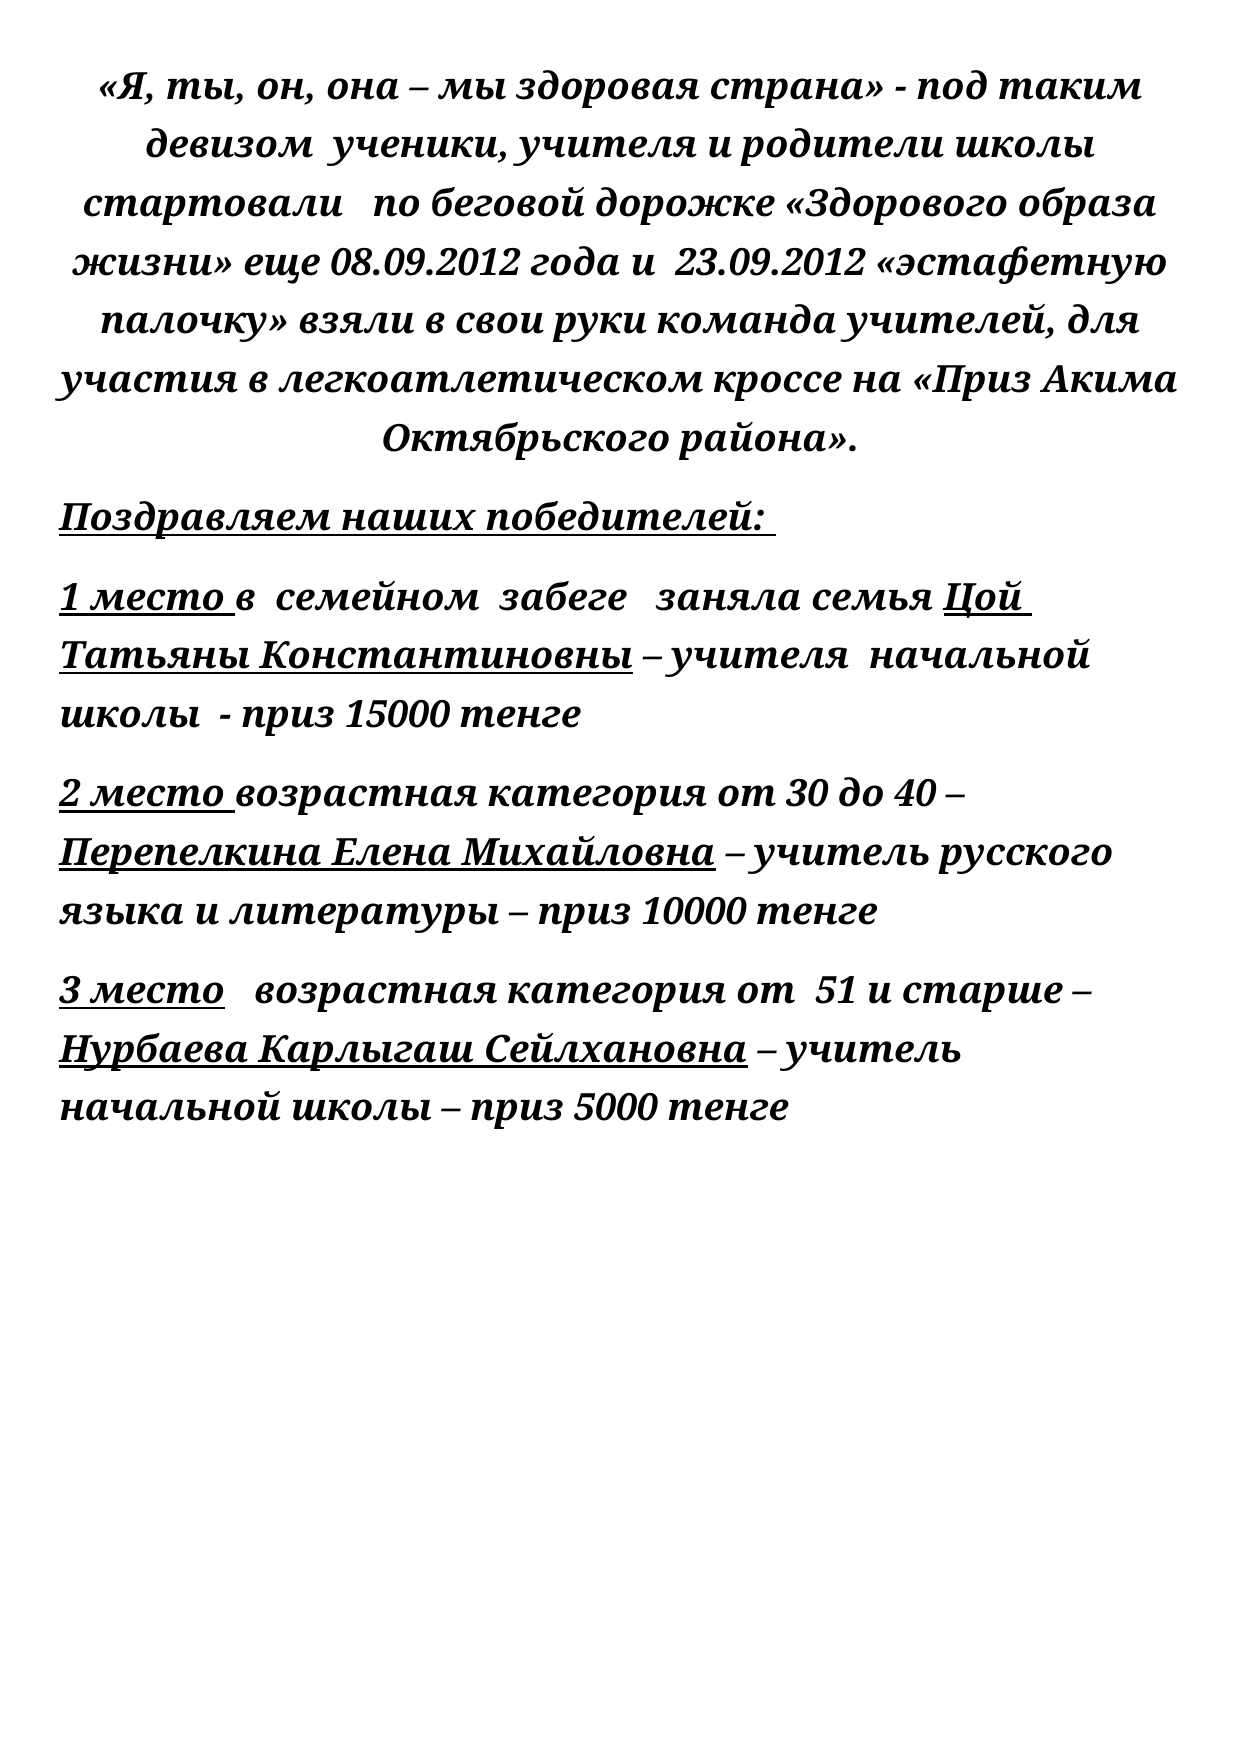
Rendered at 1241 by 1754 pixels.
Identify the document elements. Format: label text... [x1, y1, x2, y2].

text «Я, ты, он, она – мы здоровая страна» - под таким девизом ученики, учителя и родители школы стартовали по беговой дорожке «Здорового образа жизни» еще 08.09.2012 года и 23.09.2012 «эстафетную палочку» взяли в свои руки команда учителей, для участия в легкоатлетическом кроссе на «Приз Акима Октябрьского района». [59, 59, 1181, 462]
text 3 место возрастная категория от 51 и старше – Нурбаева Карлыгаш Сейлхановна – учитель начальной школы – приз 5000 тенге [59, 963, 1181, 1132]
text 1 место в семейном забеге заняла семья Цой Татьяны Константиновны – учителя начальной школы - приз 15000 тенге [59, 570, 1181, 738]
text 2 место возрастная категория от 30 до 40 – Перепелкина Елена Михайловна – учитель русского языка и литературы – приз 10000 тенге [59, 767, 1181, 935]
text Поздравляем наших победителей: [59, 490, 1181, 541]
